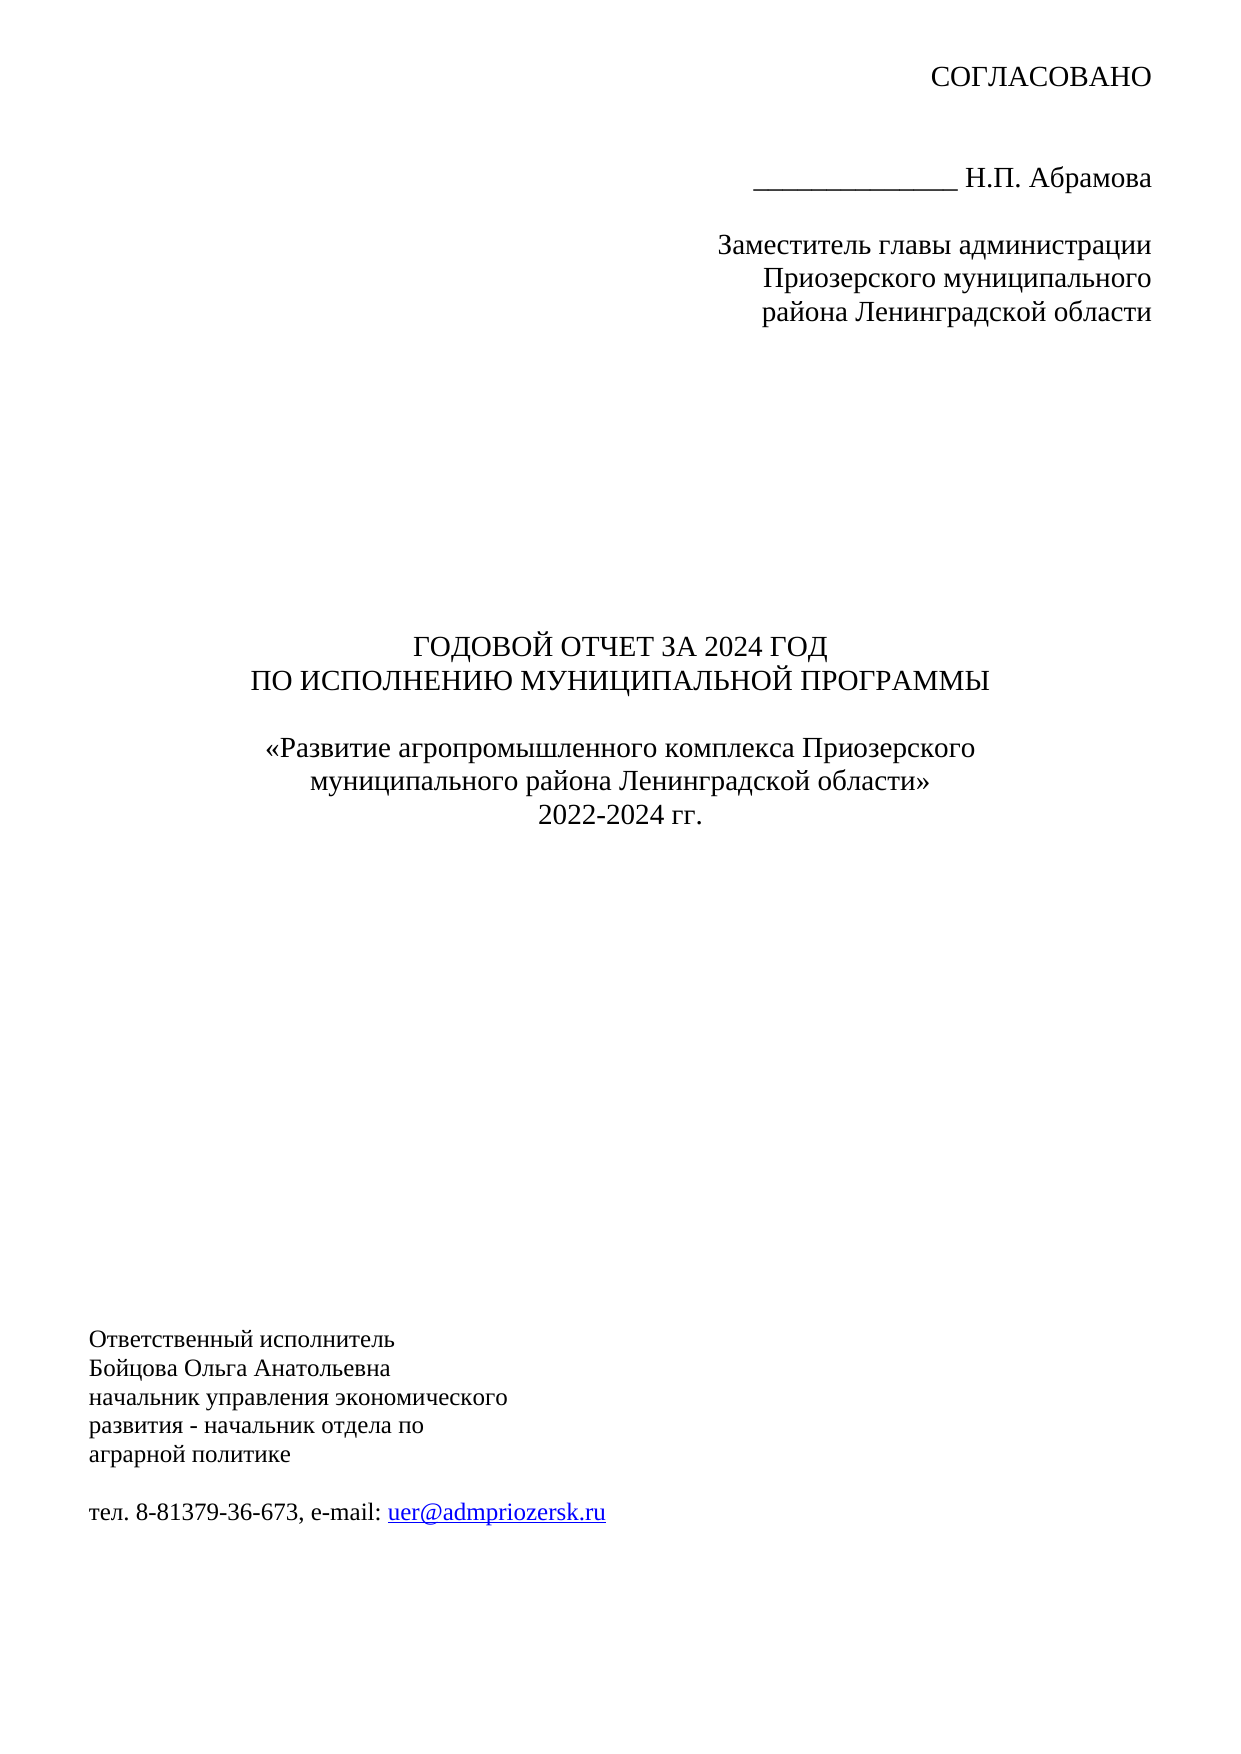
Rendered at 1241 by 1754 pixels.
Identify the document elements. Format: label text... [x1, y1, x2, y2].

text развития - начальник отдела по [89, 1410, 1152, 1439]
text аграрной политике [89, 1439, 1152, 1468]
text Заместитель главы администрации [89, 227, 1152, 260]
text ГОДОВОЙ ОТЧЕТ ЗА 2024 ГОД [89, 629, 1152, 663]
text ______________ Н.П. Абрамова [89, 160, 1152, 193]
text Приозерского муниципального [89, 260, 1152, 294]
text муниципального района Ленинградской области» [89, 763, 1152, 797]
text Бойцова Ольга Анатольевна [89, 1353, 1152, 1382]
text ПО ИСПОЛНЕНИЮ МУНИЦИПАЛЬНОЙ ПРОГРАММЫ [89, 663, 1152, 696]
text «Развитие агропромышленного комплекса Приозерского [89, 730, 1152, 763]
text Ответственный исполнитель [89, 1324, 1152, 1353]
text СОГЛАСОВАНО [89, 59, 1152, 93]
text тел. 8-81379-36-673, e-mail: uer@admpriozersk.ru [89, 1497, 1152, 1525]
text начальник управления экономического [89, 1382, 1152, 1410]
text 2022-2024 гг. [89, 797, 1152, 831]
text района Ленинградской области [89, 294, 1152, 327]
